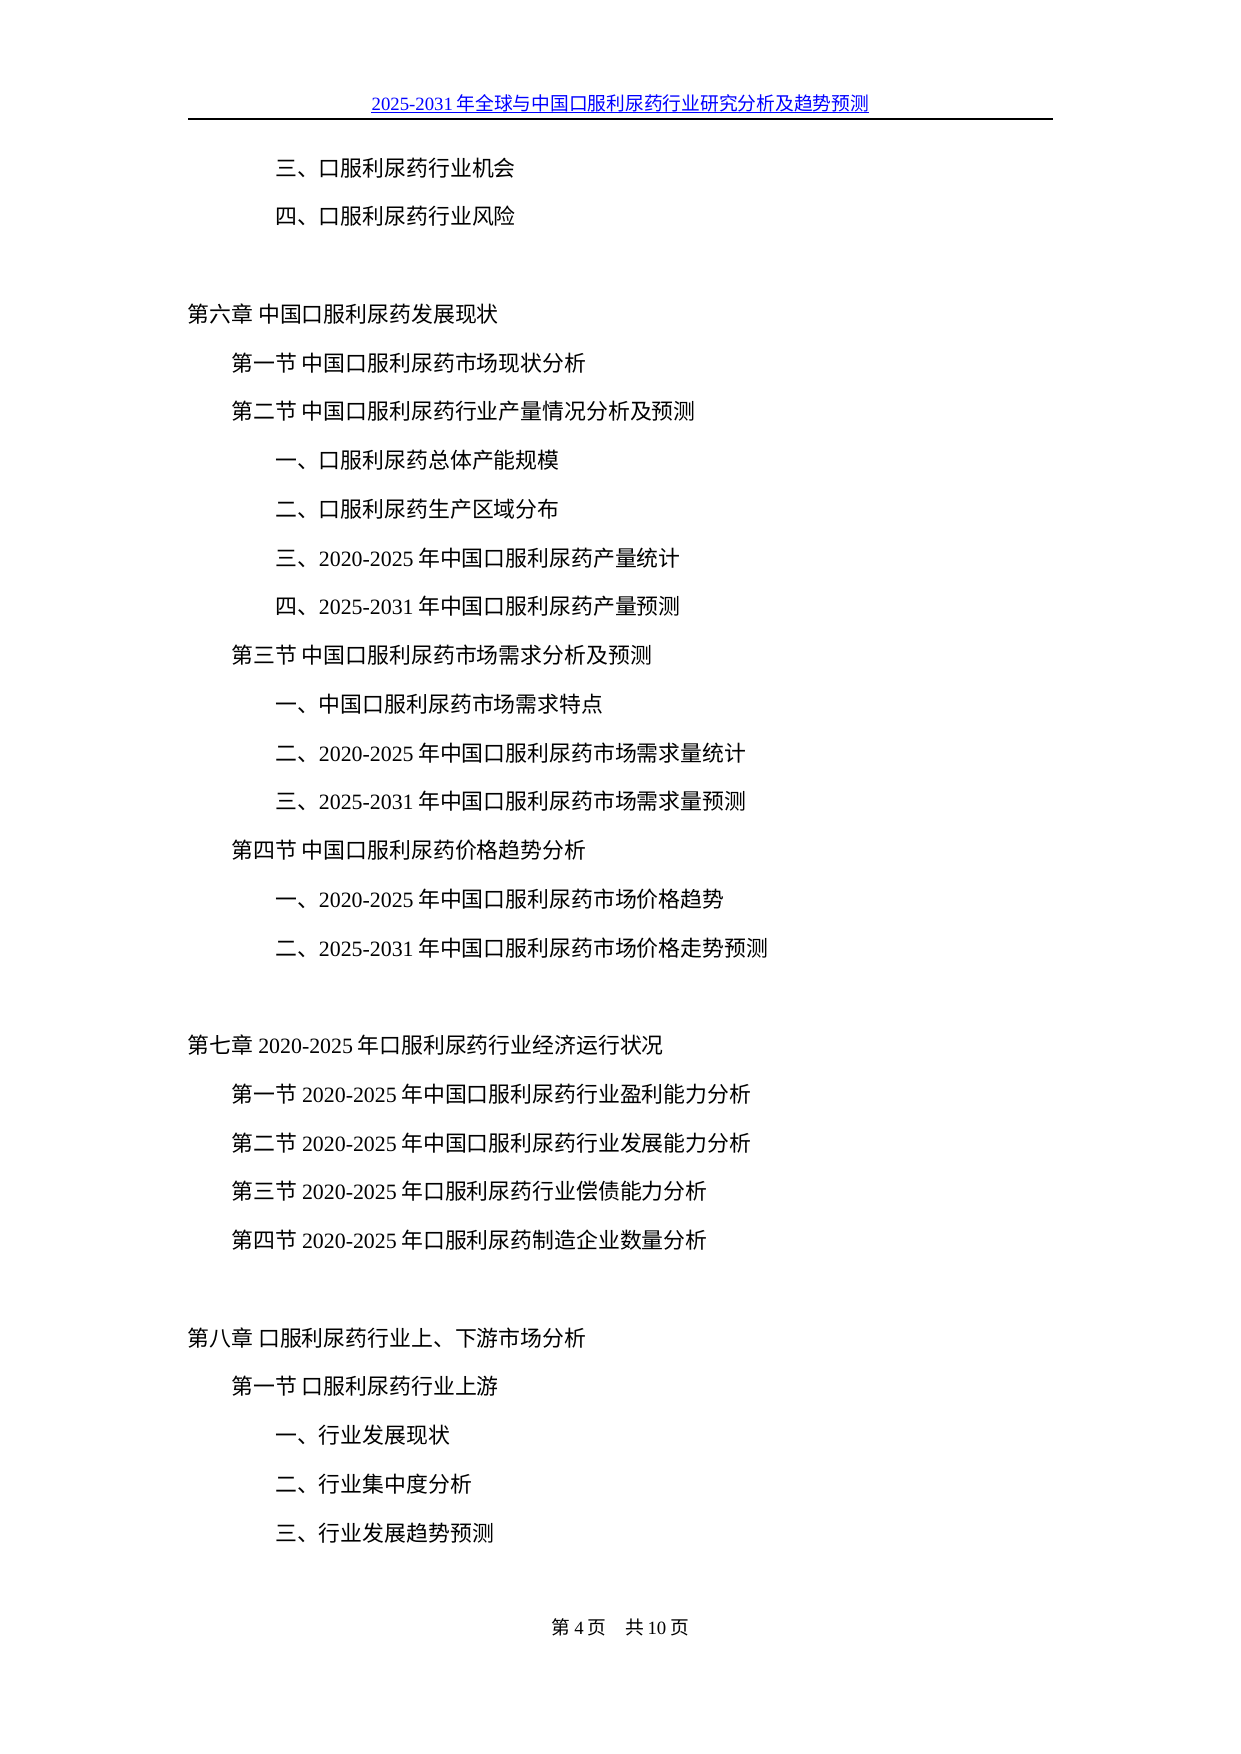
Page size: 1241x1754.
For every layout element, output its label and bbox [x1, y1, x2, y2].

text [187, 150, 1053, 1548]
